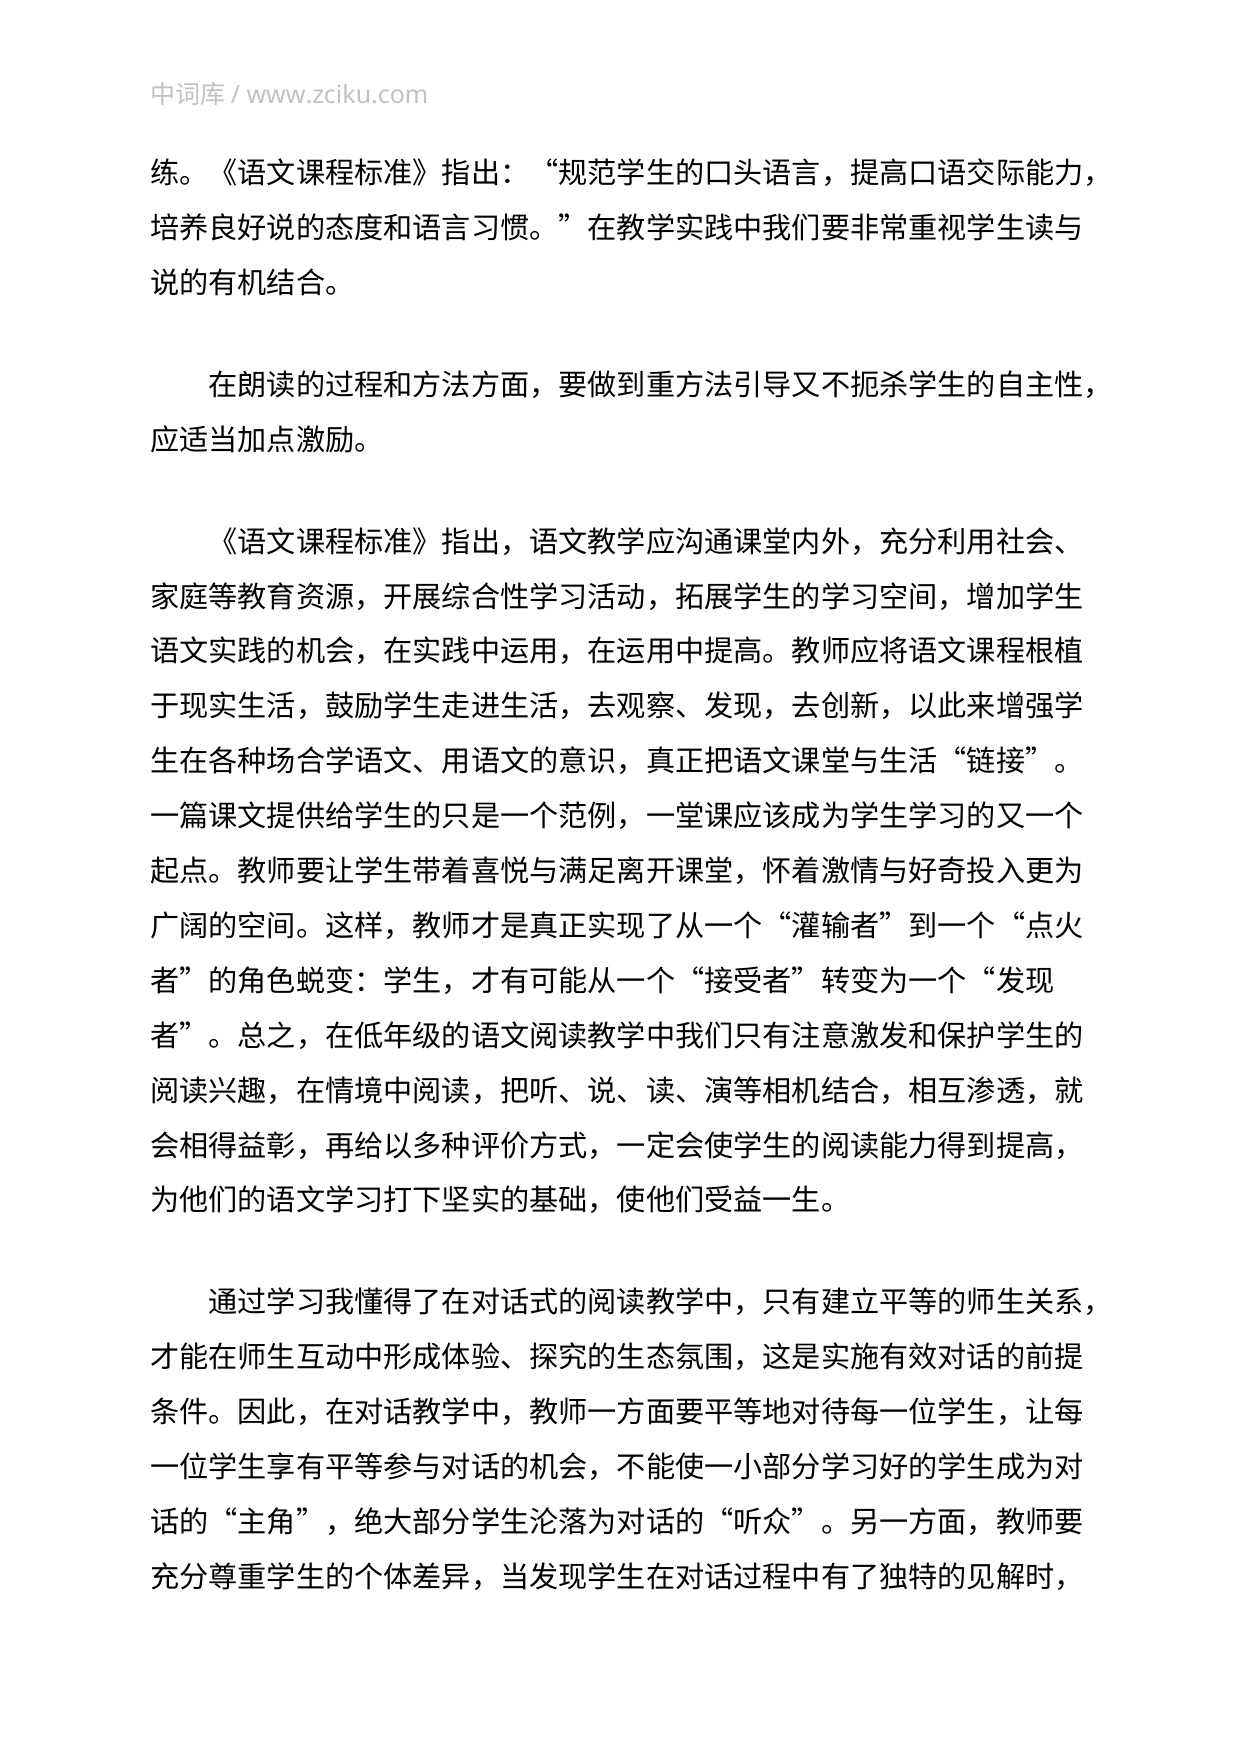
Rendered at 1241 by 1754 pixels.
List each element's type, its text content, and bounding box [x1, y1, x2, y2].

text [150, 1279, 1090, 1596]
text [150, 150, 1090, 302]
text 《语文课程标准》指出，语文教学应沟通课堂内外，充分利用社会、家庭等教育资源，开展综合性学习活动，拓展学生的学习空间，增加学生语文实践的机会，在实践中运用，在运用中提高。教师应将语文课程根植于现实生活，鼓励学生走进生活，去观察、发现，去创新，以此来增强学生在各种场合学语文、用语文的意识，真正把语文课堂与生活“链接”。一篇课文提供给学生的只是一个范例，一堂课应该成为学生学习的又一个起点。教师要让学生带着喜悦与满足离开课堂，怀着激情与好奇投入更为广阔的空间。这样，教师才是真正实现了从一个“灌输者”到一个“点火者”的角色蜕变：学生，才有可能从一个“接受者”转变为一个“发现者”。总之，在低年级的语文阅读教学中我们只有注意激发和保护学生的阅读兴趣，在情境中阅读，把听、说、读、演等相机结合，相互渗透，就会相得益彰，再给以多种评价方式，一定会使学生的阅读能力得到提高，为他们的语文学习打下坚实的基础，使他们受益一生。 [150, 518, 1090, 1219]
text 在朗读的过程和方法方面，要做到重方法引导又不扼杀学生的自主性，应适当加点激励。 [150, 362, 1090, 459]
